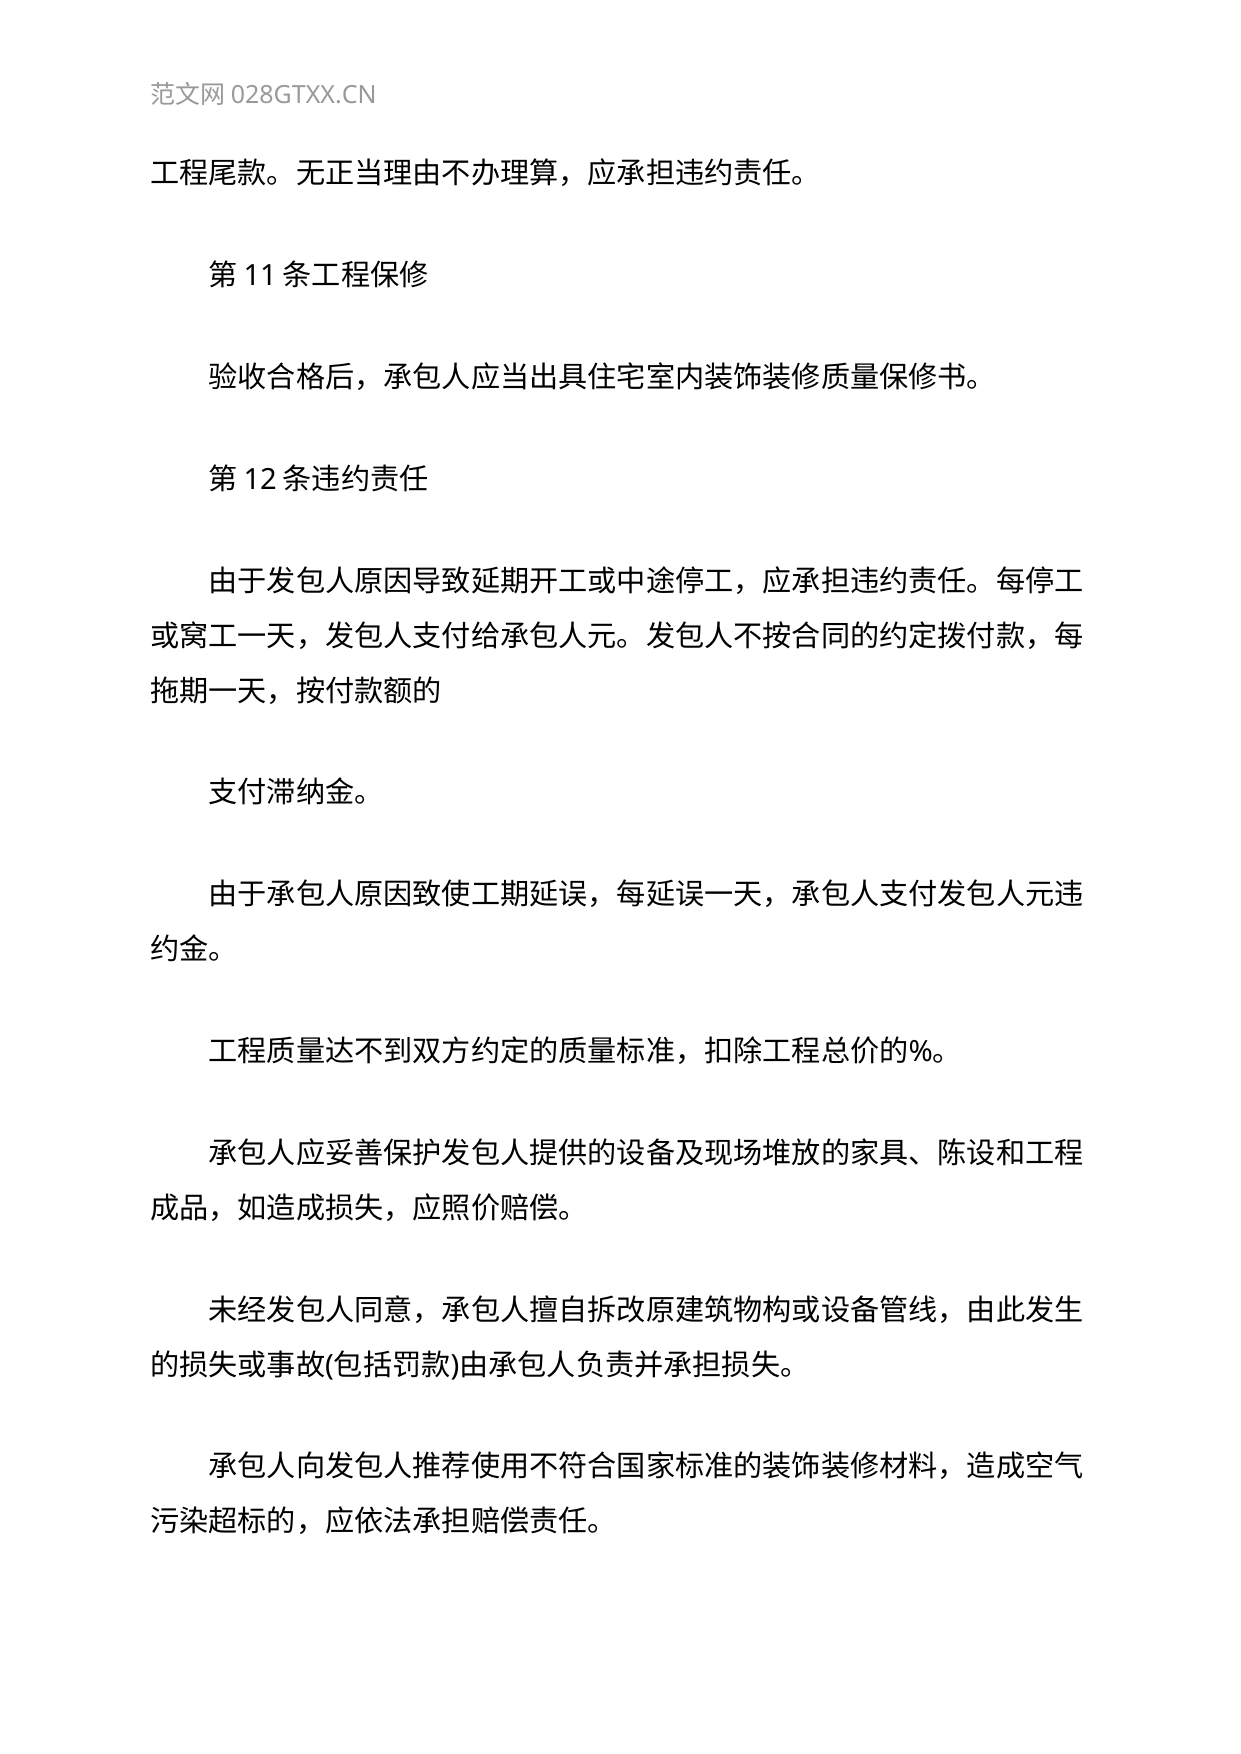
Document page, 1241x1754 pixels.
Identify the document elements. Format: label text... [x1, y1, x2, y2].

text 支付滞纳金。 [150, 769, 1090, 811]
text 由于发包人原因导致延期开工或中途停工，应承担违约责任。每停工或窝工一天，发包人支付给承包人元。发包人不按合同的约定拨付款，每拖期一天，按付款额的 [150, 557, 1090, 709]
text 承包人向发包人推荐使用不符合国家标准的装饰装修材料，造成空气污染超标的，应依法承担赔偿责任。 [150, 1443, 1090, 1540]
text 承包人应妥善保护发包人提供的设备及现场堆放的家具、陈设和工程成品，如造成损失，应照价赔偿。 [150, 1129, 1090, 1227]
text 第12条违约责任 [150, 456, 1090, 498]
text 由于承包人原因致使工期延误，每延误一天，承包人支付发包人元违约金。 [150, 871, 1090, 968]
text 未经发包人同意，承包人擅自拆改原建筑物构或设备管线，由此发生的损失或事故(包括罚款)由承包人负责并承担损失。 [150, 1286, 1090, 1383]
text 第11条工程保修 [150, 252, 1090, 294]
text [150, 150, 1090, 192]
text 工程质量达不到双方约定的质量标准，扣除工程总价的%。 [150, 1027, 1090, 1070]
text 验收合格后，承包人应当出具住宅室内装饰装修质量保修书。 [150, 354, 1090, 396]
